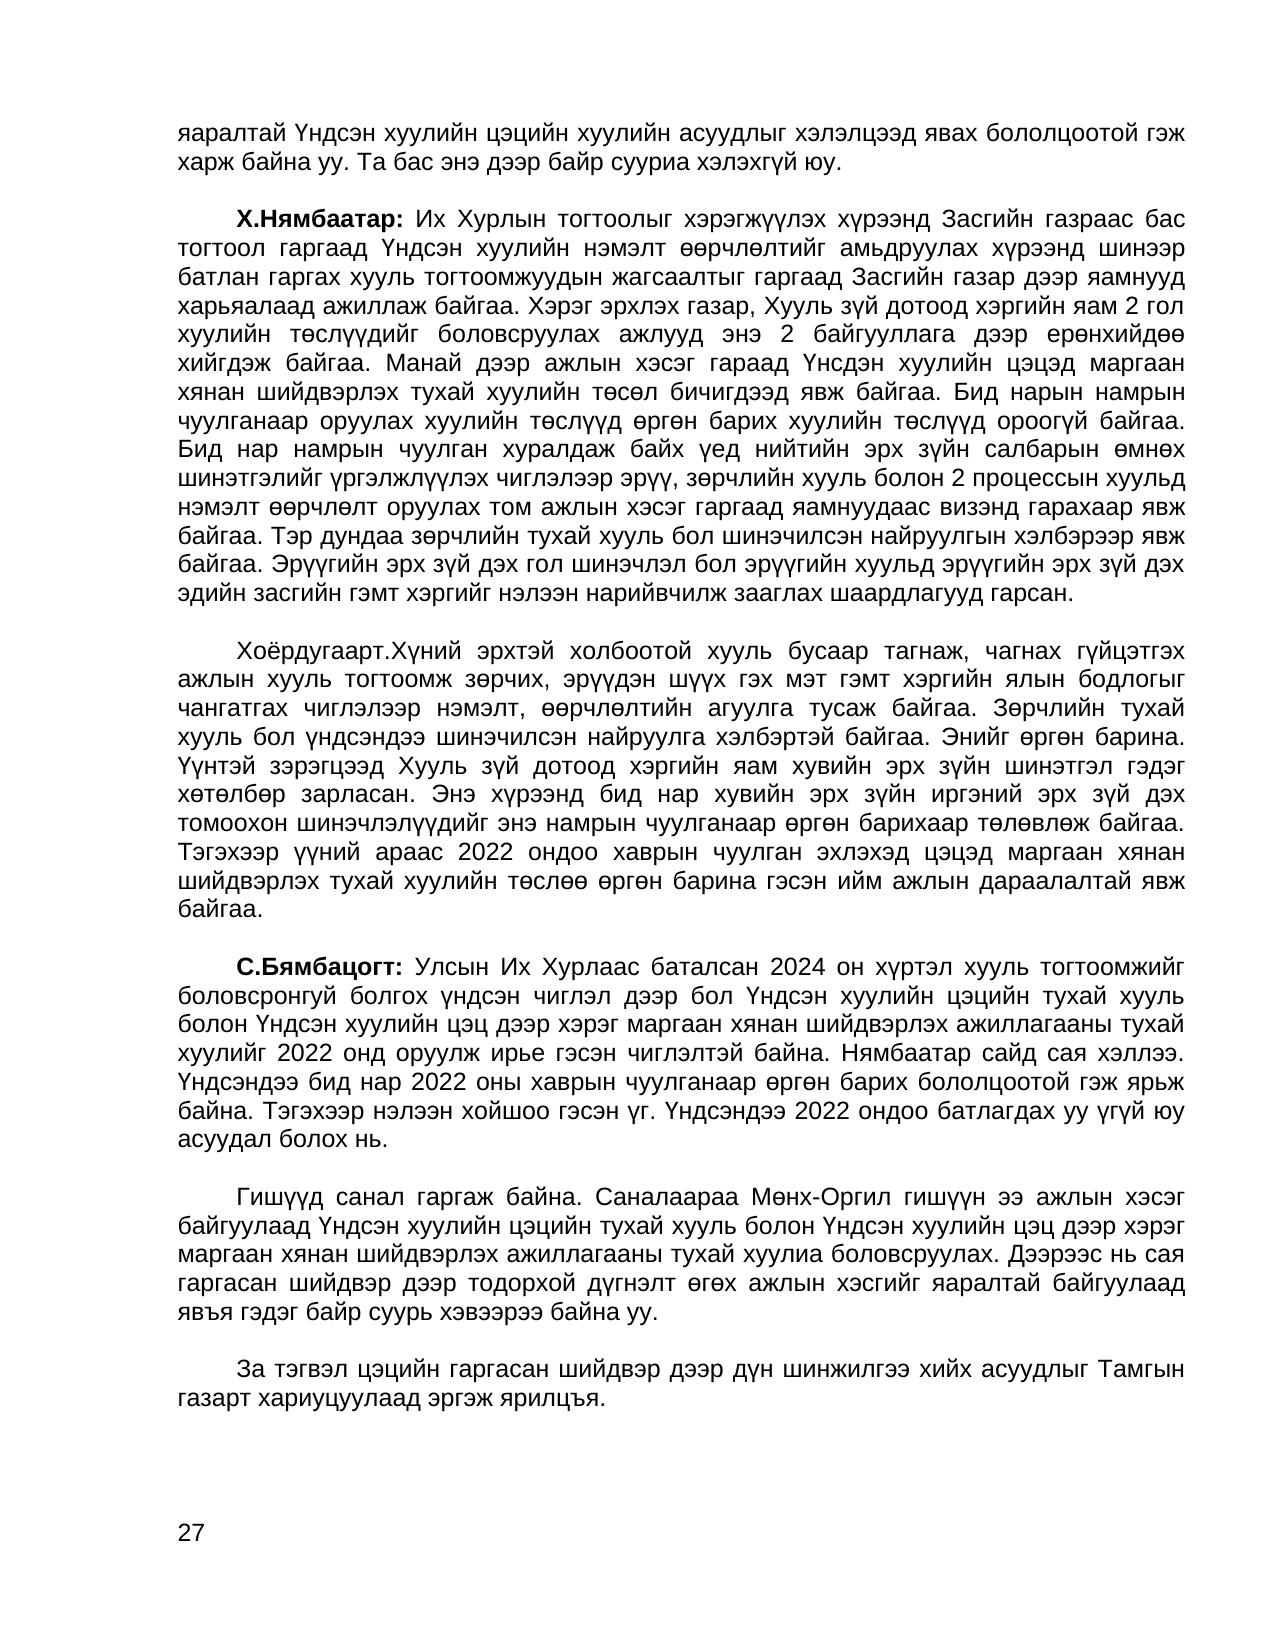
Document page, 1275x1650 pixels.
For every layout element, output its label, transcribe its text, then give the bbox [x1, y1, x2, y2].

text Хоёрдугаарт.Хүний эрхтэй холбоотой хууль бусаар тагнаж, чагнах гүйцэтгэх ажлын хууль тогтоомж зөрчих, эрүүдэн шүүх гэх мэт гэмт хэргийн ялын бодлогыг чангатгах чиглэлээр нэмэлт, өөрчлөлтийн агуулга тусаж байгаа. Зөрчлийн тухай хууль бол үндсэндээ шинэчилсэн найруулга хэлбэртэй байгаа. Энийг өргөн барина. Үүнтэй зэрэгцээд Хууль зүй дотоод хэргийн яам хувийн эрх зүйн шинэтгэл гэдэг хөтөлбөр зарласан. Энэ хүрээнд бид нар хувийн эрх зүйн иргэний эрх зүй дэх томоохон шинэчлэлүүдийг энэ намрын чуулганаар өргөн барихаар төлөвлөж байгаа. Тэгэхээр үүний араас 2022 ондоо хаврын чуулган эхлэхэд цэцэд маргаан хянан шийдвэрлэх тухай хуулийн төслөө өргөн барина гэсэн ийм ажлын дараалалтай явж байгаа. [177, 636, 1186, 923]
text С.Бямбацогт: Улсын Их Хурлаас баталсан 2024 он хүртэл хууль тогтоомжийг боловсронгуй болгох үндсэн чиглэл дээр бол Үндсэн хуулийн цэцийн тухай хууль болон Үндсэн хуулийн цэц дээр хэрэг маргаан хянан шийдвэрлэх ажиллагааны тухай хуулийг 2022 онд оруулж ирье гэсэн чиглэлтэй байна. Нямбаатар сайд сая хэллээ. Үндсэндээ бид нар 2022 оны хаврын чуулганаар өргөн барих бололцоотой гэж ярьж байна. Тэгэхээр нэлээн хойшоо гэсэн үг. Үндсэндээ 2022 ондоо батлагдах уу үгүй юу асуудал болох нь. [177, 952, 1186, 1153]
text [177, 118, 1186, 176]
text За тэгвэл цэцийн гаргасан шийдвэр дээр дүн шинжилгээ хийх асуудлыг Тамгын газарт хариуцуулаад эргэж ярилцъя. [177, 1354, 1186, 1412]
text Гишүүд санал гаргаж байна. Саналаараа Мөнх-Оргил гишүүн ээ ажлын хэсэг байгуулаад Үндсэн хуулийн цэцийн тухай хууль болон Үндсэн хуулийн цэц дээр хэрэг маргаан хянан шийдвэрлэх ажиллагааны тухай хуулиа боловсруулах. Дээрээс нь сая гаргасан шийдвэр дээр тодорхой дүгнэлт өгөх ажлын хэсгийг яаралтай байгуулаад явъя гэдэг байр суурь хэвээрээ байна уу. [177, 1182, 1186, 1326]
text Х.Нямбаатар: Их Хурлын тогтоолыг хэрэгжүүлэх хүрээнд Засгийн газраас бас тогтоол гаргаад Үндсэн хуулийн нэмэлт өөрчлөлтийг амьдруулах хүрээнд шинээр батлан гаргах хууль тогтоомжуудын жагсаалтыг гаргаад Засгийн газар дээр яамнууд харьяалаад ажиллаж байгаа. Хэрэг эрхлэх газар, Хууль зүй дотоод хэргийн яам 2 гол хуулийн төслүүдийг боловсруулах ажлууд энэ 2 байгууллага дээр ерөнхийдөө хийгдэж байгаа. Манай дээр ажлын хэсэг гараад Үнсдэн хуулийн цэцэд маргаан хянан шийдвэрлэх тухай хуулийн төсөл бичигдээд явж байгаа. Бид нарын намрын чуулганаар оруулах хуулийн төслүүд өргөн барих хуулийн төслүүд ороогүй байгаа. Бид нар намрын чуулган хуралдаж байх үед нийтийн эрх зүйн салбарын өмнөх шинэтгэлийг үргэлжлүүлэх чиглэлээр эрүү, зөрчлийн хууль болон 2 процессын хуульд нэмэлт өөрчлөлт оруулах том ажлын хэсэг гаргаад яамнуудаас визэнд гарахаар явж байгаа. Тэр дундаа зөрчлийн тухай хууль бол шинэчилсэн найруулгын хэлбэрээр явж байгаа. Эрүүгийн эрх зүй дэх гол шинэчлэл бол эрүүгийн хуульд эрүүгийн эрх зүй дэх эдийн засгийн гэмт хэргийг нэлээн нарийвчилж зааглах шаардлагууд гарсан. [177, 204, 1186, 607]
